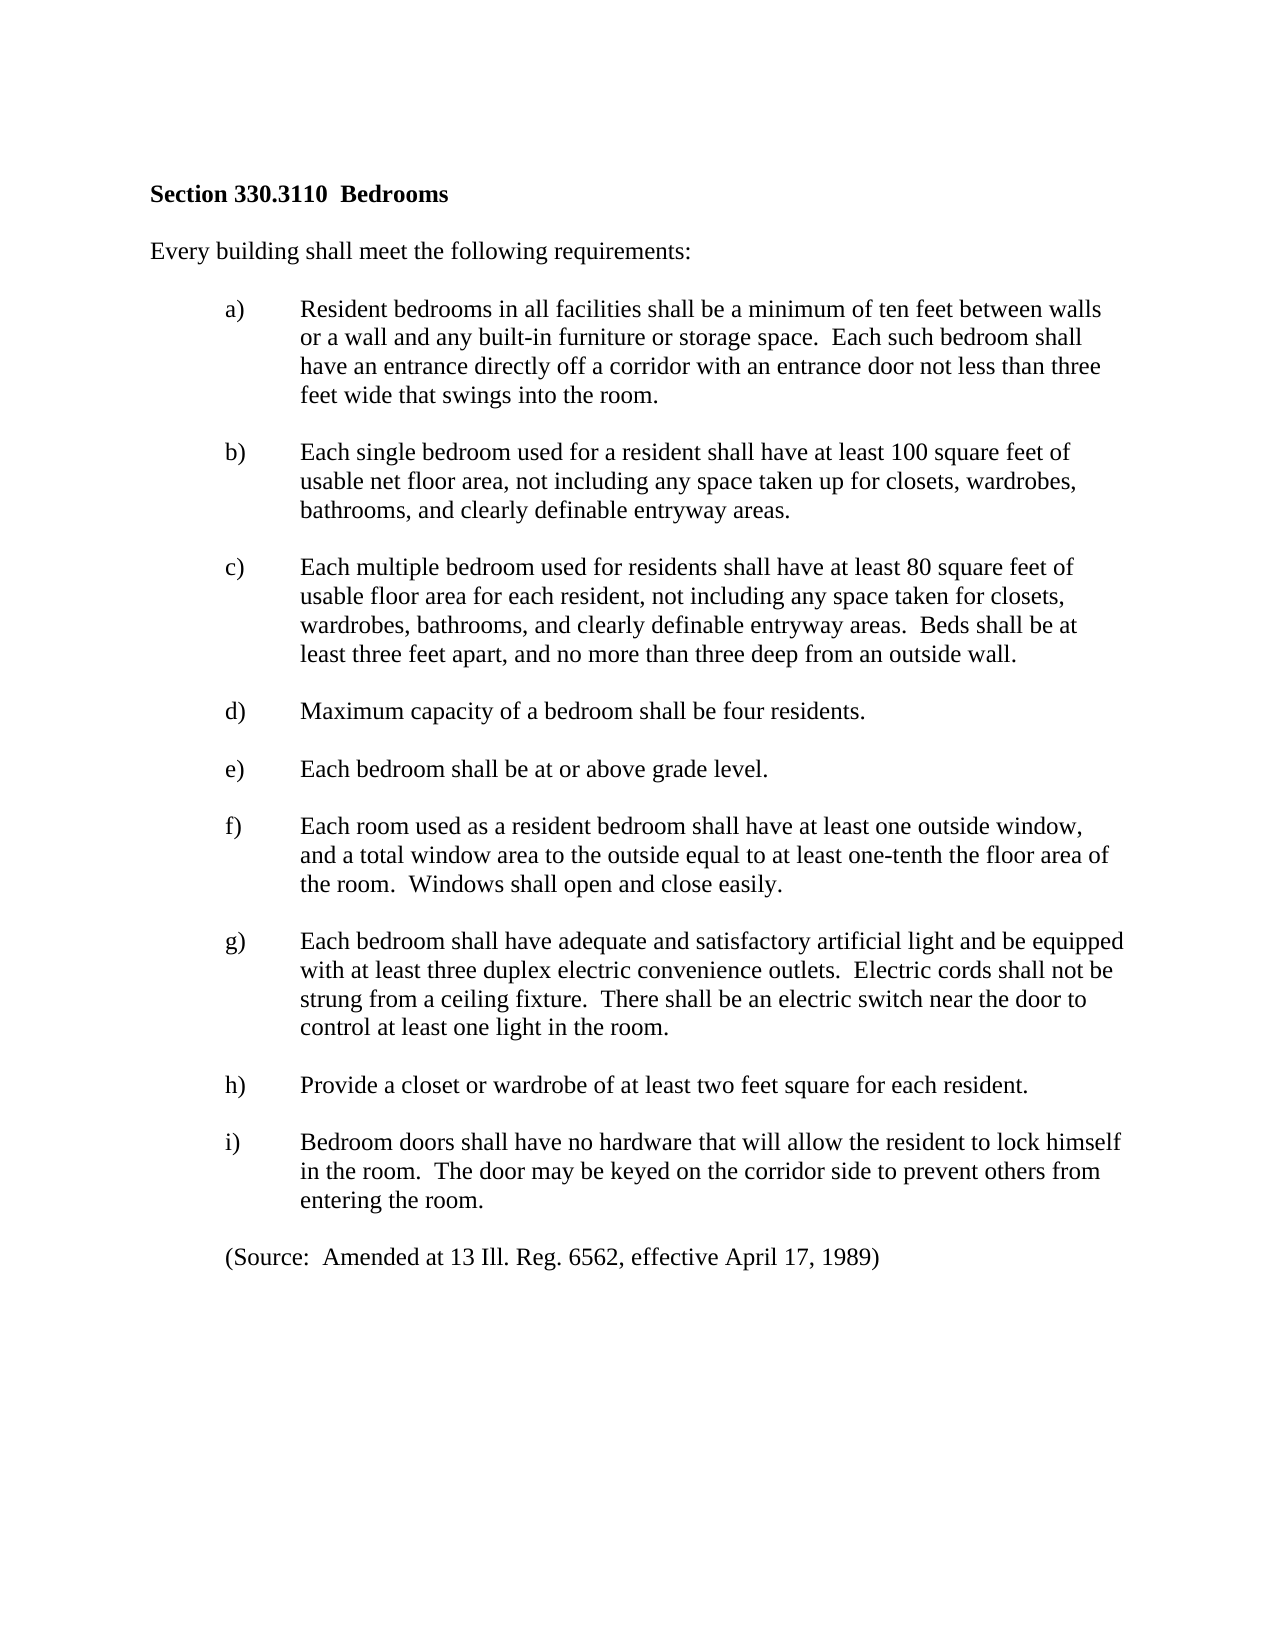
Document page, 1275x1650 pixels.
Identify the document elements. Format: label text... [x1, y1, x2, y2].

text f) Each room used as a resident bedroom shall have at least one outside window, and a total window area to the outside equal to at least one-tenth the floor area of the room. Windows shall open and close easily. [225, 811, 1125, 897]
text c) Each multiple bedroom used for residents shall have at least 80 square feet of usable floor area for each resident, not including any space taken for closets, wardrobes, bathrooms, and clearly definable entryway areas. Beds shall be at least three feet apart, and no more than three deep from an outside wall. [225, 552, 1125, 667]
text (Source: Amended at 13 Ill. Reg. 6562, effective April 17, 1989) [225, 1242, 1125, 1271]
text a) Resident bedrooms in all facilities shall be a minimum of ten feet between walls or a wall and any built-in furniture or storage space. Each such bedroom shall have an entrance directly off a corridor with an entrance door not less than three feet wide that swings into the room. [225, 294, 1125, 409]
text h) Provide a closet or wardrobe of at least two feet square for each resident. [225, 1070, 1125, 1099]
text i) Bedroom doors shall have no hardware that will allow the resident to lock himself in the room. The door may be keyed on the corridor side to prevent others from entering the room. [225, 1127, 1125, 1214]
text Every building shall meet the following requirements: [150, 236, 1125, 265]
text g) Each bedroom shall have adequate and satisfactory artificial light and be equipped with at least three duplex electric convenience outlets. Electric cords shall not be strung from a ceiling fixture. There shall be an electric switch near the door to control at least one light in the room. [225, 926, 1125, 1041]
text Section 330.3110 Bedrooms [150, 179, 1125, 207]
text e) Each bedroom shall be at or above grade level. [225, 754, 1125, 782]
text b) Each single bedroom used for a resident shall have at least 100 square feet of usable net floor area, not including any space taken up for closets, wardrobes, bathrooms, and clearly definable entryway areas. [225, 437, 1125, 524]
text d) Maximum capacity of a bedroom shall be four residents. [225, 696, 1125, 725]
